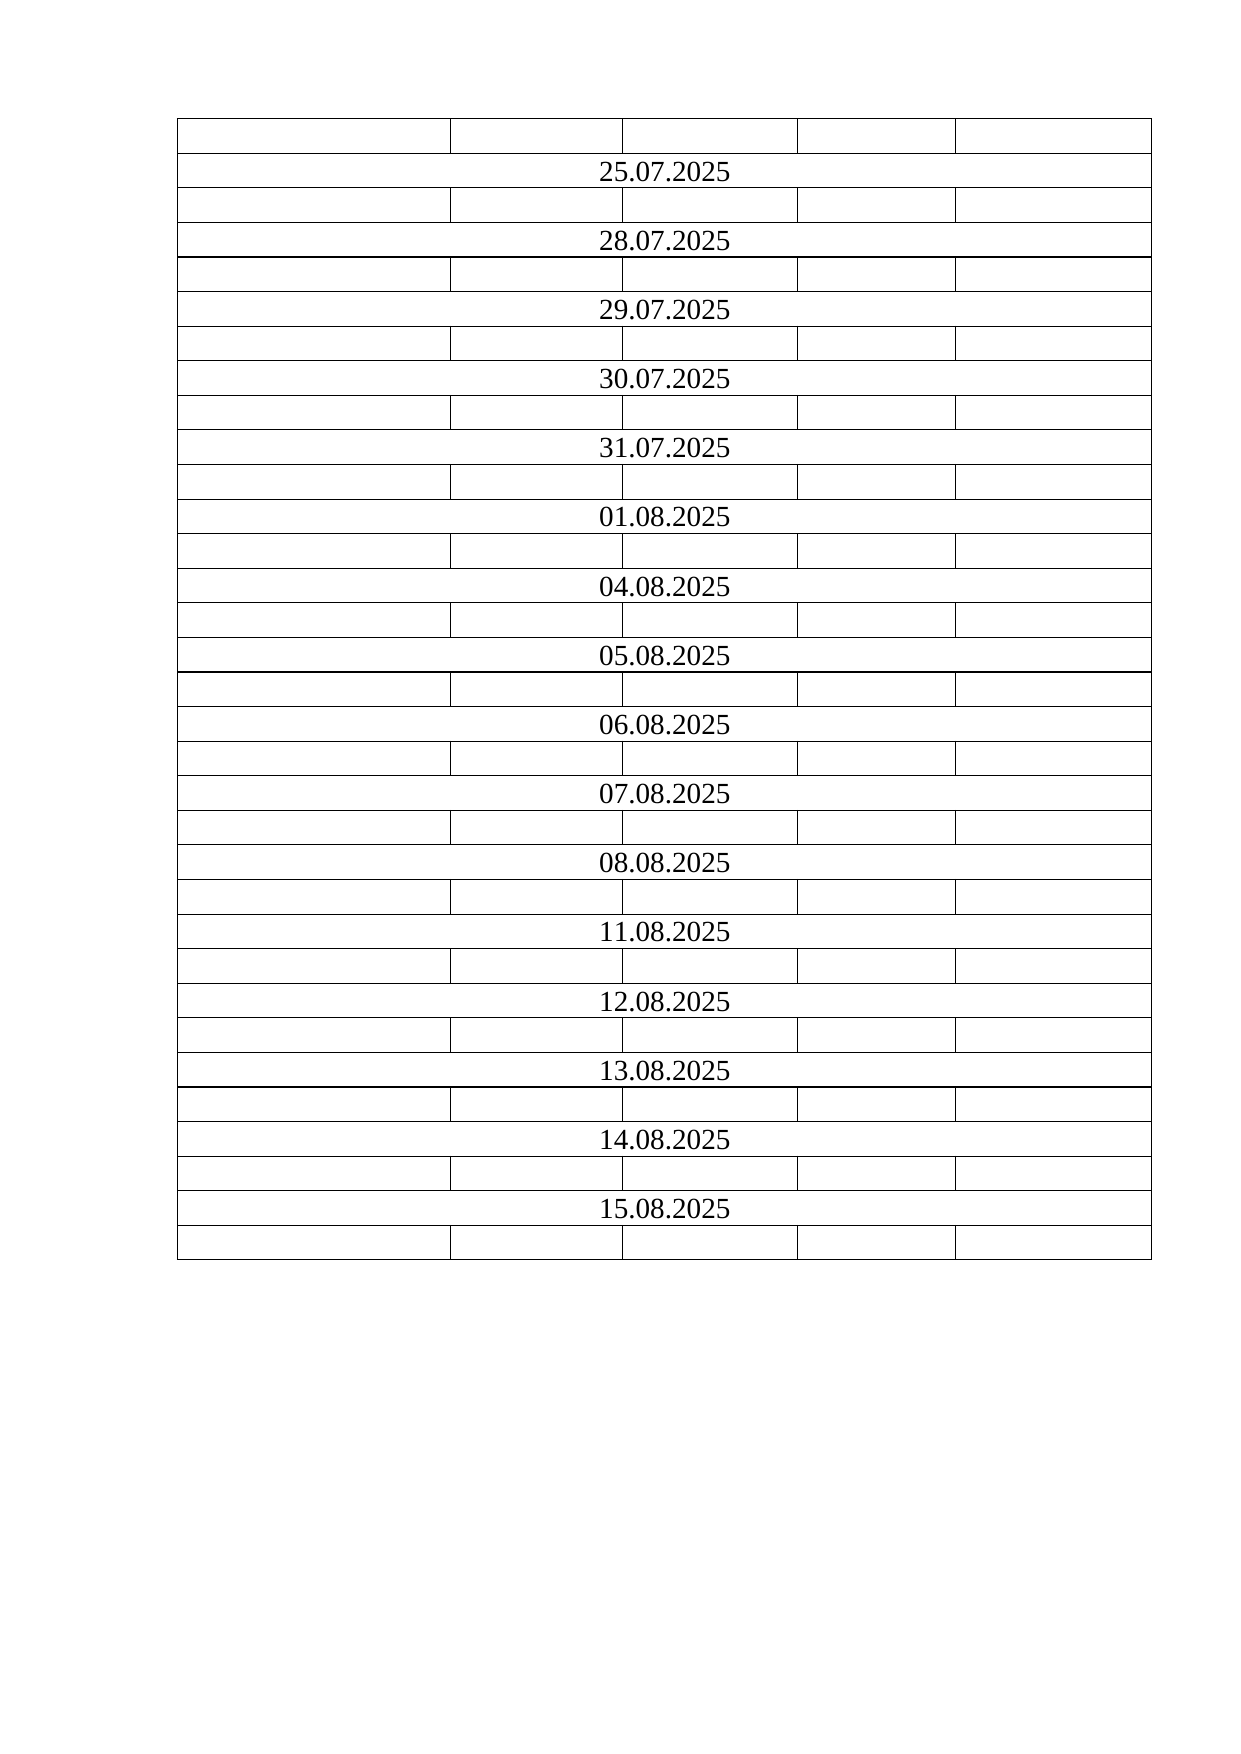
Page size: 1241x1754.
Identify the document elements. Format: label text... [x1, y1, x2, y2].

table_cell 13.08.2025 [178, 1053, 1151, 1086]
table_cell [623, 119, 797, 153]
table_cell [956, 603, 1151, 637]
table_cell [956, 1088, 1151, 1121]
table_cell 06.08.2025 [178, 707, 1151, 741]
table_cell [623, 673, 797, 706]
table_cell [623, 1157, 797, 1190]
table_cell [956, 258, 1151, 291]
table_cell 31.07.2025 [178, 430, 1151, 464]
table_cell 08.08.2025 [178, 845, 1151, 879]
table_cell [798, 811, 955, 844]
table_cell [956, 742, 1151, 775]
table_cell [178, 258, 450, 291]
table_cell [798, 603, 955, 637]
table_cell [623, 1088, 797, 1121]
table_cell [178, 1226, 450, 1259]
table_cell [623, 603, 797, 637]
table_cell [956, 188, 1151, 222]
table_cell [178, 188, 450, 222]
table_cell [178, 396, 450, 429]
table_cell [956, 673, 1151, 706]
table_cell [798, 396, 955, 429]
table_cell 05.08.2025 [178, 638, 1151, 671]
table_cell [451, 1226, 622, 1259]
table_cell [798, 119, 955, 153]
table_cell 25.07.2025 [178, 154, 1151, 187]
table_cell [178, 119, 450, 153]
table_cell [798, 188, 955, 222]
table_cell [798, 880, 955, 913]
table_cell 01.08.2025 [178, 500, 1151, 533]
table_cell [178, 465, 450, 498]
table_cell [451, 119, 622, 153]
table_cell [956, 880, 1151, 913]
table_cell [798, 258, 955, 291]
table_cell [623, 396, 797, 429]
table_cell [956, 396, 1151, 429]
table_cell [956, 465, 1151, 498]
table_cell [623, 188, 797, 222]
table_cell [623, 811, 797, 844]
table_cell [956, 1018, 1151, 1052]
table_cell [798, 1157, 955, 1190]
table_cell [956, 949, 1151, 983]
table_cell [623, 327, 797, 360]
table_cell [956, 1226, 1151, 1259]
table_cell [178, 811, 450, 844]
table_cell [798, 742, 955, 775]
table_cell [451, 1018, 622, 1052]
table_cell [451, 673, 622, 706]
table_cell [451, 534, 622, 568]
table_cell 29.07.2025 [178, 292, 1151, 326]
table_cell [178, 327, 450, 360]
table_cell [798, 1088, 955, 1121]
table_cell [623, 1018, 797, 1052]
table_cell [623, 534, 797, 568]
table_cell [451, 188, 622, 222]
table_cell [623, 880, 797, 913]
table_cell [451, 949, 622, 983]
table_cell [623, 465, 797, 498]
table_cell [178, 1018, 450, 1052]
table_cell [178, 673, 450, 706]
table_cell [178, 880, 450, 913]
table_cell [956, 811, 1151, 844]
table_cell [956, 534, 1151, 568]
table_cell [178, 1088, 450, 1121]
table_cell 07.08.2025 [178, 776, 1151, 810]
table_cell [451, 1157, 622, 1190]
table_cell 11.08.2025 [178, 915, 1151, 948]
table_cell [798, 465, 955, 498]
table_cell [623, 949, 797, 983]
table_cell [178, 603, 450, 637]
table_cell 14.08.2025 [178, 1122, 1151, 1156]
table_cell 12.08.2025 [178, 984, 1151, 1017]
table_cell [798, 1018, 955, 1052]
table_cell 30.07.2025 [178, 361, 1151, 395]
table_cell [451, 603, 622, 637]
table_cell [623, 258, 797, 291]
table_cell [798, 534, 955, 568]
table_cell 04.08.2025 [178, 569, 1151, 602]
table_cell 15.08.2025 [178, 1191, 1151, 1225]
table_cell [451, 327, 622, 360]
table_cell [178, 1157, 450, 1190]
table_cell [451, 465, 622, 498]
table_cell [178, 949, 450, 983]
table_cell [451, 258, 622, 291]
table_cell [178, 534, 450, 568]
table_cell [956, 119, 1151, 153]
table_cell [623, 742, 797, 775]
table_cell [798, 327, 955, 360]
table_cell [451, 1088, 622, 1121]
table_cell 28.07.2025 [178, 223, 1151, 256]
table_cell [798, 1226, 955, 1259]
table_cell [451, 742, 622, 775]
table_cell [956, 1157, 1151, 1190]
table_cell [623, 1226, 797, 1259]
table_cell [956, 327, 1151, 360]
table_cell [798, 673, 955, 706]
table_cell [451, 811, 622, 844]
table_cell [451, 396, 622, 429]
table_cell [451, 880, 622, 913]
table_cell [178, 742, 450, 775]
table_cell [798, 949, 955, 983]
